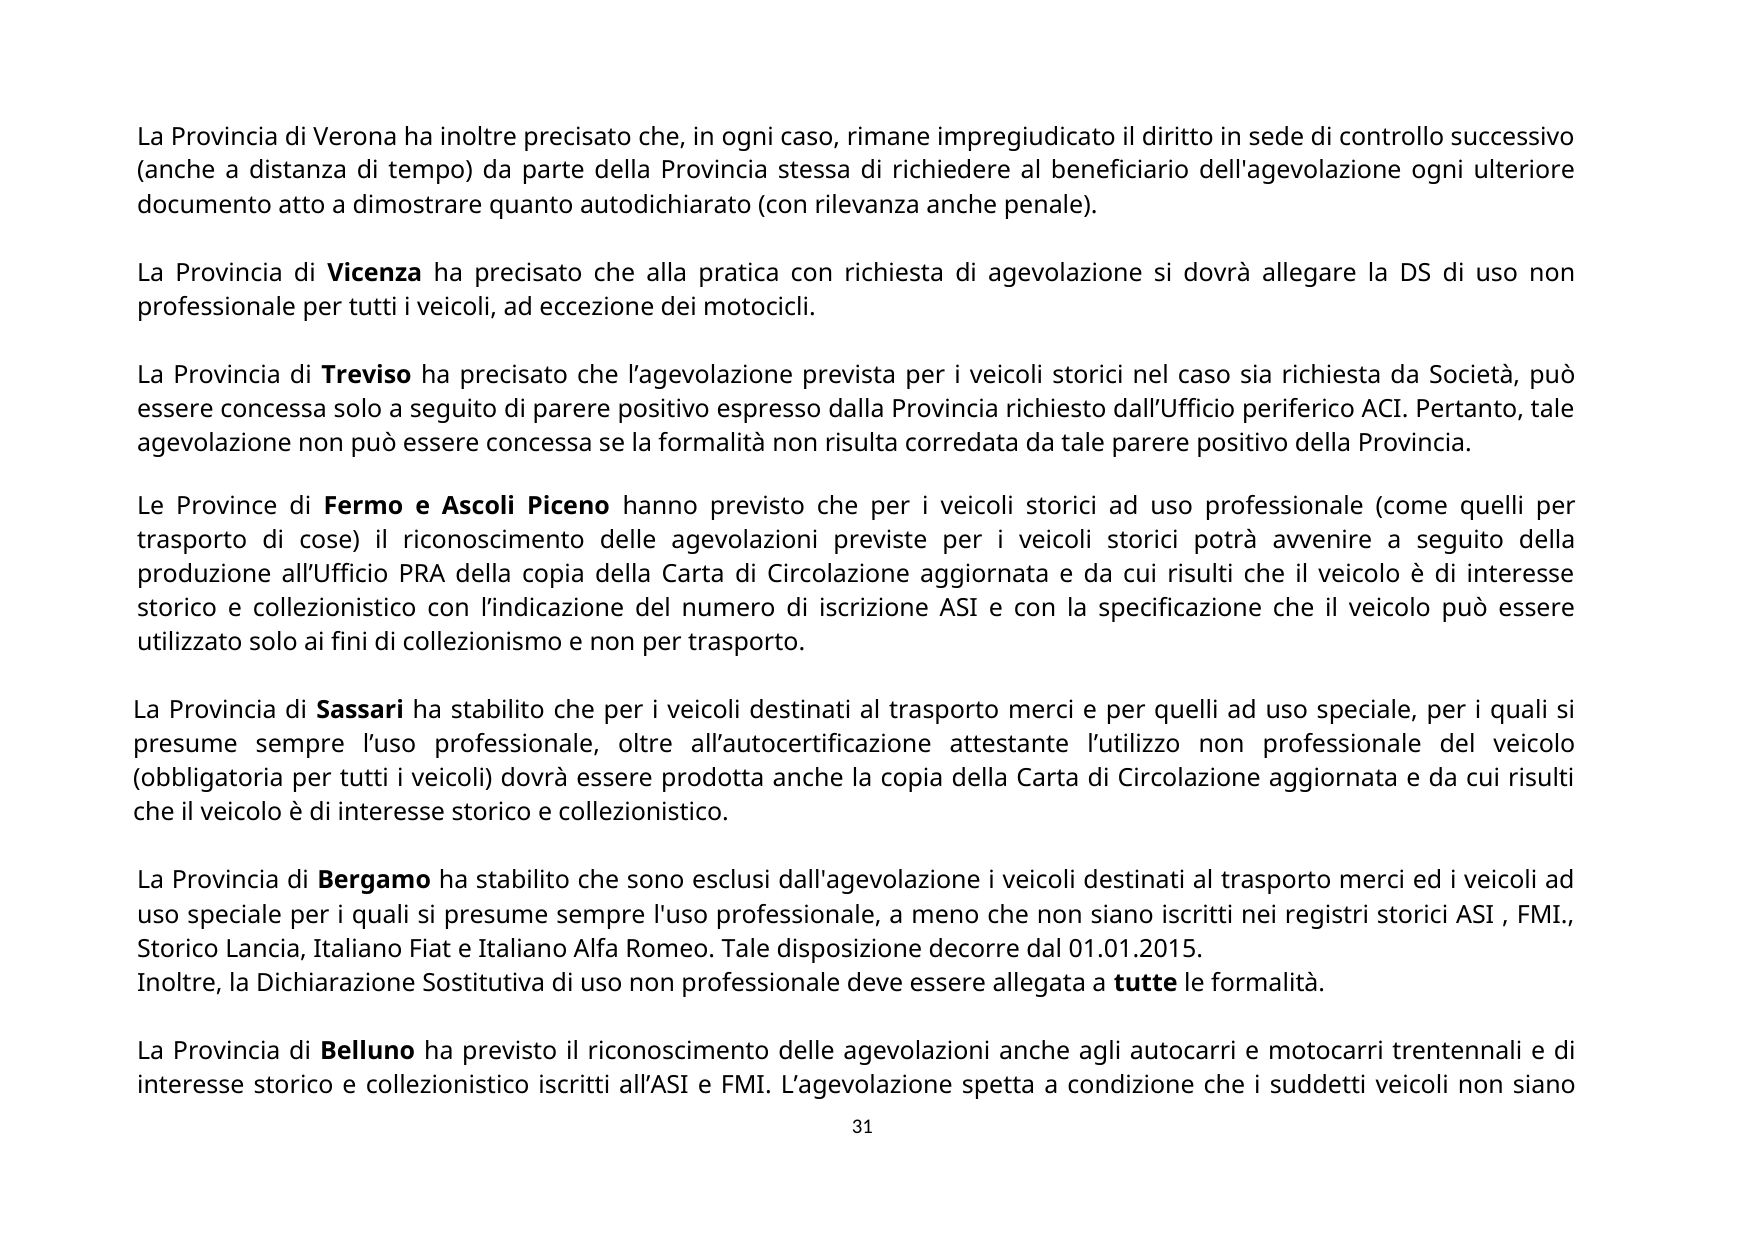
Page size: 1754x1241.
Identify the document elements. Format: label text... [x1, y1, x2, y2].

text La Provincia di Sassari ha stabilito che per i veicoli destinati al trasporto merci e per quelli ad uso speciale, per i quali si presume sempre l’uso professionale, oltre all’autocertificazione attestante l’utilizzo non professionale del veicolo (obbligatoria per tutti i veicoli) dovrà essere prodotta anche la copia della Carta di Circolazione aggiornata e da cui risulti che il veicolo è di interesse storico e collezionistico. [133, 692, 1577, 828]
text Le Province di Fermo e Ascoli Piceno hanno previsto che per i veicoli storici ad uso professionale (come quelli per trasporto di cose) il riconoscimento delle agevolazioni previste per i veicoli storici potrà avvenire a seguito della produzione all’Ufficio PRA della copia della Carta di Circolazione aggiornata e da cui risulti che il veicolo è di interesse storico e collezionistico con l’indicazione del numero di iscrizione ASI e con la specificazione che il veicolo può essere utilizzato solo ai fini di collezionismo e non per trasporto. [137, 487, 1577, 658]
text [137, 1032, 1577, 1101]
text La Provincia di Bergamo ha stabilito che sono esclusi dall'agevolazione i veicoli destinati al trasporto merci ed i veicoli ad uso speciale per i quali si presume sempre l'uso professionale, a meno che non siano iscritti nei registri storici ASI , FMI., Storico Lancia, Italiano Fiat e Italiano Alfa Romeo. Tale disposizione decorre dal 01.01.2015. [137, 862, 1577, 964]
text La Provincia di Verona ha inoltre precisato che, in ogni caso, rimane impregiudicato il diritto in sede di controllo successivo (anche a distanza di tempo) da parte della Provincia stessa di richiedere al beneficiario dell'agevolazione ogni ulteriore documento atto a dimostrare quanto autodichiarato (con rilevanza anche penale). [137, 118, 1577, 220]
text Inoltre, la Dichiarazione Sostitutiva di uso non professionale deve essere allegata a tutte le formalità. [137, 964, 1577, 998]
text La Provincia di Vicenza ha precisato che alla pratica con richiesta di agevolazione si dovrà allegare la DS di uso non professionale per tutti i veicoli, ad eccezione dei motocicli. [137, 254, 1577, 322]
text La Provincia di Treviso ha precisato che l’agevolazione prevista per i veicoli storici nel caso sia richiesta da Società, può essere concessa solo a seguito di parere positivo espresso dalla Provincia richiesto dall’Ufficio periferico ACI. Pertanto, tale agevolazione non può essere concessa se la formalità non risulta corredata da tale parere positivo della Provincia. [137, 357, 1577, 459]
